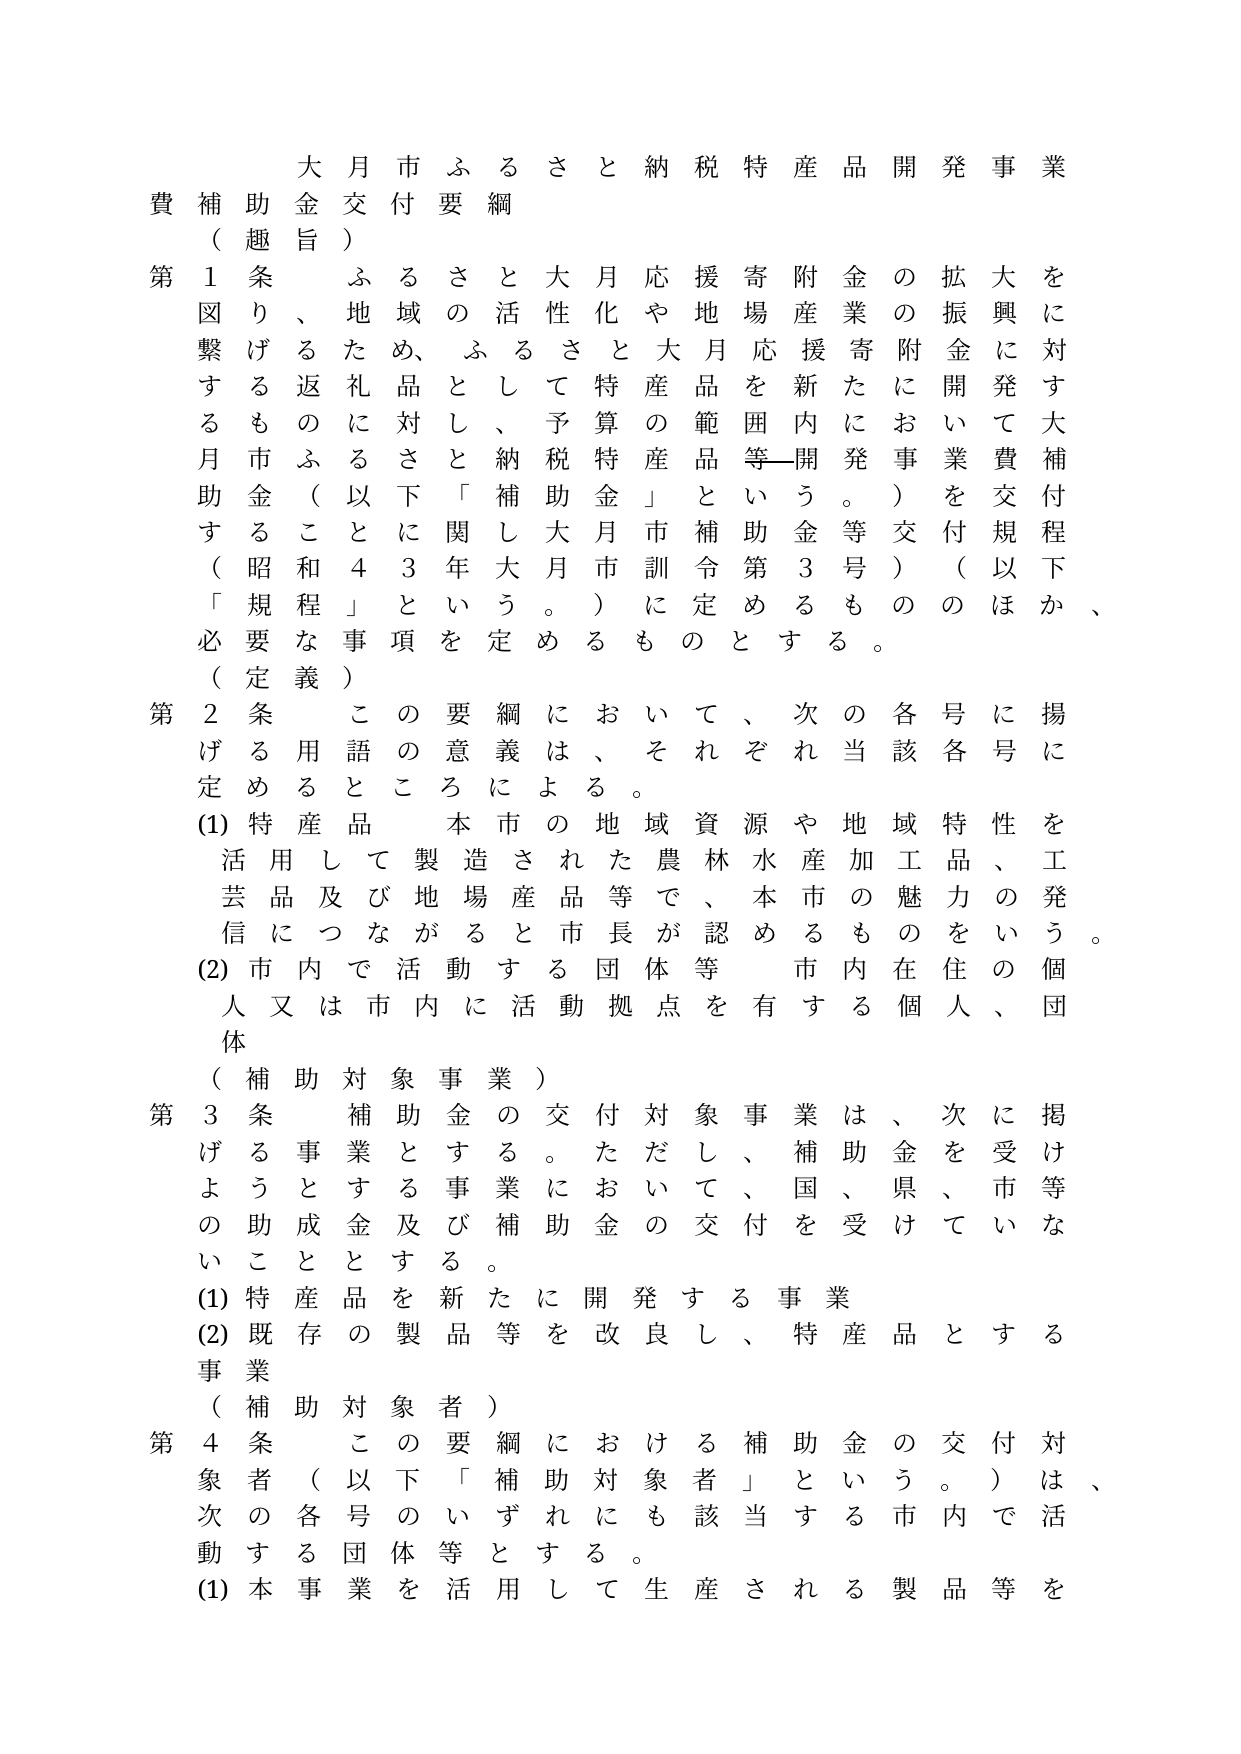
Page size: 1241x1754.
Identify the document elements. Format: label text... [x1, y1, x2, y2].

text (1) 特産品を新たに開発する事業 [173, 1278, 1091, 1314]
text (1) 特産品 本市の地域資源や地域特性を活用して製造された農林水産加工品、工芸品及び地場産品等で、本市の魅力の発信につながると市長が認めるものをいう。 [179, 804, 1091, 950]
text 第１条 ふるさと大月応援寄附金の拡大を図り、地域の活性化や地場産業の振興に繋げるため、ふるさと大月応援寄附金に対する返礼品として特産品を新たに開発するものに対し、予算の範囲内において大月市ふるさと納税特産品等開発事業費補助金（以下「補助金」という。）を交付することに関し大月市補助金等交付規程（昭和４３年大月市訓令第３号）（以下「規程」という。）に定めるもののほか、必要な事項を定めるものとする。 [149, 257, 1091, 658]
text 第４条 この要綱における補助金の交付対象者（以下「補助対象者」という。）は、次の各号のいずれにも該当する市内で活動する団体等とする。 [149, 1424, 1091, 1570]
text （定義） [149, 658, 1091, 695]
text 第３条 補助金の交付対象事業は、次に掲げる事業とする。ただし、補助金を受けようとする事業において、国、県、市等の助成金及び補助金の交付を受けていないこととする。 [149, 1096, 1091, 1278]
text 第２条 この要綱において、次の各号に揚げる用語の意義は、それぞれ当該各号に定めるところによる。 [149, 695, 1091, 804]
text (2) 市内で活動する団体等 市内在住の個人又は市内に活動拠点を有する個人、団体 [179, 950, 1091, 1059]
text （趣旨） [149, 221, 1091, 257]
text 大月市ふるさと納税特産品開発事業費補助金交付要綱 [149, 148, 1091, 221]
text （補助対象者） [149, 1387, 1091, 1424]
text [173, 1570, 1091, 1606]
text （補助対象事業） [149, 1059, 1091, 1096]
text (2) 既存の製品等を改良し、特産品とする事業 [173, 1314, 1091, 1387]
